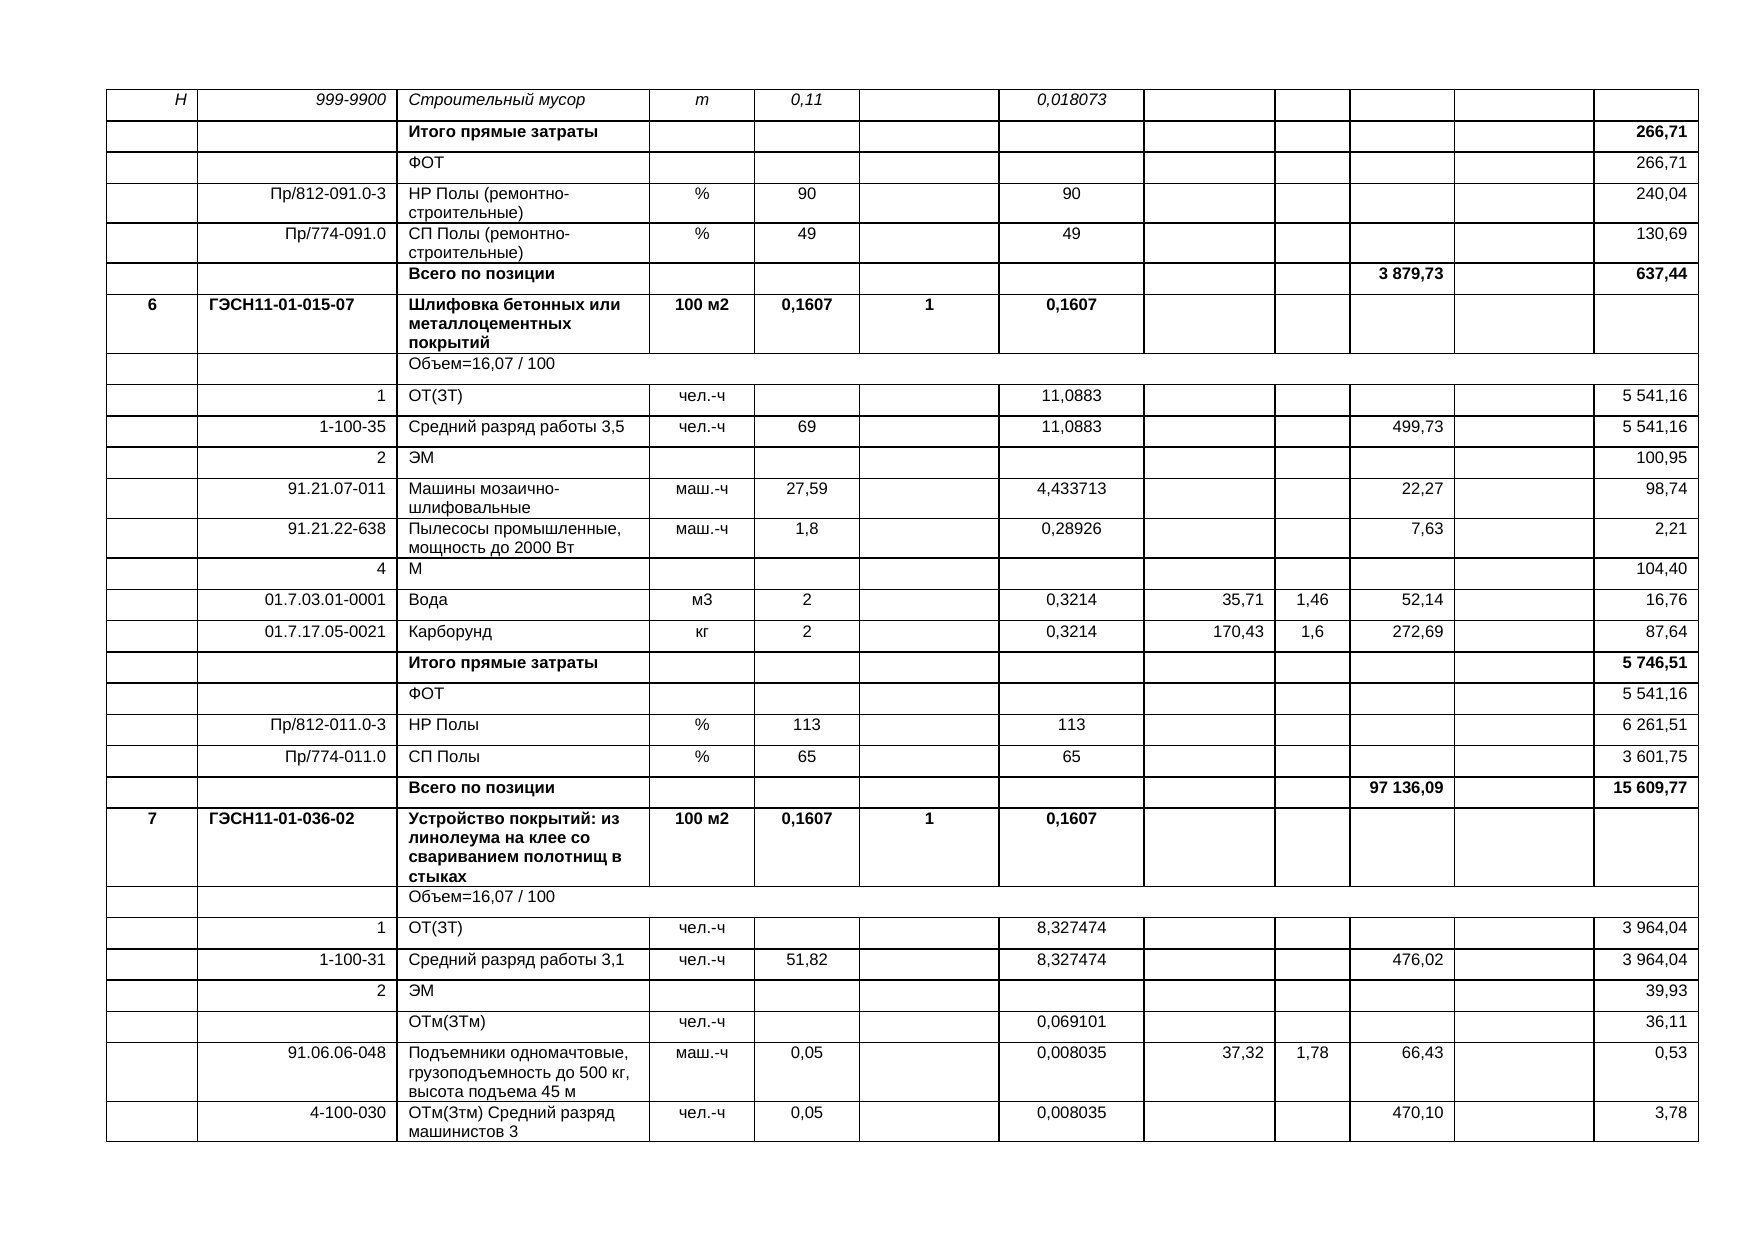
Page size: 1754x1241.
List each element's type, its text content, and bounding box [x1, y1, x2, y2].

table_cell [1455, 809, 1593, 886]
table_cell [1276, 479, 1349, 517]
table_cell [1276, 519, 1349, 557]
table_cell маш.-ч [650, 519, 754, 557]
table_cell 16,76 [1595, 590, 1698, 620]
table_cell 1 [198, 918, 396, 948]
table_cell [107, 950, 197, 979]
table_cell [860, 417, 998, 446]
table_cell 97 136,09 [1351, 778, 1454, 807]
table_cell [650, 264, 754, 293]
table_cell ГЭСН11-01-015-07 [198, 295, 396, 352]
table_cell [650, 122, 754, 151]
table_cell 01.7.17.05-0021 [198, 621, 396, 651]
table_cell 1,6 [1276, 621, 1349, 651]
table_cell 2,21 [1595, 519, 1698, 557]
table_cell 100 м2 [650, 295, 754, 352]
table_cell [107, 887, 197, 917]
table_cell Средний разряд работы 3,5 [398, 417, 649, 446]
table_cell [860, 621, 998, 651]
table_cell [1276, 809, 1349, 886]
table_cell [107, 684, 197, 713]
table_cell Всего по позиции [398, 778, 649, 807]
table_cell [860, 559, 998, 588]
table_cell [107, 122, 197, 151]
table_cell 2 [198, 448, 396, 477]
table_cell [107, 590, 197, 620]
table_cell [860, 184, 998, 222]
table_cell [107, 354, 197, 384]
table_cell Пр/812-011.0-3 [198, 715, 396, 745]
table_cell ОТ(ЗТ) [398, 918, 649, 948]
table_cell 0,1607 [755, 295, 859, 352]
table_cell [107, 653, 197, 682]
table_cell 130,69 [1595, 224, 1698, 262]
table_cell [1145, 559, 1274, 588]
table_cell [1455, 918, 1593, 948]
table_cell [1276, 184, 1349, 222]
table_cell [755, 448, 859, 477]
table_cell Средний разряд работы 3,1 [398, 950, 649, 979]
table_cell [860, 1012, 998, 1042]
table_cell 52,14 [1351, 590, 1454, 620]
table_cell [1000, 264, 1143, 293]
table_cell [1000, 981, 1143, 1011]
table_cell [1455, 715, 1593, 745]
table_cell [1276, 90, 1349, 120]
table_cell [1145, 653, 1274, 682]
table_cell [107, 184, 197, 222]
table_cell [1145, 519, 1274, 557]
table_cell [755, 918, 859, 948]
table_cell [1455, 448, 1593, 477]
table_cell [1351, 385, 1454, 415]
table_cell 65 [755, 746, 859, 776]
table_cell Объем=16,07 / 100 [398, 887, 1698, 917]
table_cell 470,10 [1351, 1102, 1454, 1141]
table_cell [755, 153, 859, 182]
table_cell Карборунд [398, 621, 649, 651]
table_cell 0,069101 [1000, 1012, 1143, 1042]
table_cell 3,78 [1595, 1102, 1698, 1141]
table_cell Машины мозаично-шлифовальные [398, 479, 649, 517]
table_cell 39,93 [1595, 981, 1698, 1011]
table_cell [1351, 809, 1454, 886]
table_cell [1276, 778, 1349, 807]
table_cell 499,73 [1351, 417, 1454, 446]
table_cell [107, 1102, 197, 1141]
table_cell [1145, 918, 1274, 948]
table_cell [107, 621, 197, 651]
table_cell 272,69 [1351, 621, 1454, 651]
table_cell [755, 122, 859, 151]
table_cell [1595, 295, 1698, 352]
table_cell Пр/774-091.0 [198, 224, 396, 262]
table_cell [860, 1043, 998, 1101]
table_cell [860, 122, 998, 151]
table_cell 104,40 [1595, 559, 1698, 588]
table_cell 49 [1000, 224, 1143, 262]
table_cell [198, 153, 396, 182]
table_cell 7,63 [1351, 519, 1454, 557]
table_cell 37,32 [1145, 1043, 1274, 1101]
table_cell [1145, 90, 1274, 120]
table_cell НР Полы (ремонтно-строительные) [398, 184, 649, 222]
table_cell [1455, 746, 1593, 776]
table_cell 0,05 [755, 1043, 859, 1101]
table_cell [860, 385, 998, 415]
table_cell [650, 448, 754, 477]
table_cell ОТм(Зтм) Средний разряд машинистов 3 [398, 1102, 649, 1141]
table_cell [1276, 918, 1349, 948]
table_cell [107, 778, 197, 807]
table_cell [198, 653, 396, 682]
table_cell [107, 479, 197, 517]
table_cell [1000, 559, 1143, 588]
table_cell [107, 1043, 197, 1101]
table_cell Пр/812-091.0-3 [198, 184, 396, 222]
table_cell [860, 981, 998, 1011]
table_cell 1-100-35 [198, 417, 396, 446]
table_cell [1276, 385, 1349, 415]
table_cell [1145, 809, 1274, 886]
table_cell Объем=16,07 / 100 [398, 354, 1698, 384]
table_cell 113 [1000, 715, 1143, 745]
table_cell [1455, 90, 1593, 120]
table_cell [755, 653, 859, 682]
table_cell ФОТ [398, 153, 649, 182]
table_cell [1455, 684, 1593, 713]
table_cell 91.21.22-638 [198, 519, 396, 557]
table_cell [1276, 417, 1349, 446]
table_cell 266,71 [1595, 122, 1698, 151]
table_cell ЭМ [398, 981, 649, 1011]
table_cell 8,327474 [1000, 950, 1143, 979]
table_cell [1276, 981, 1349, 1011]
table_cell [755, 981, 859, 1011]
table_cell [1276, 746, 1349, 776]
table_cell [198, 122, 396, 151]
table_cell [860, 153, 998, 182]
table_cell [1455, 778, 1593, 807]
table_cell [1595, 809, 1698, 886]
table_cell [860, 918, 998, 948]
table_cell НР Полы [398, 715, 649, 745]
table_cell [1145, 385, 1274, 415]
table_cell [755, 264, 859, 293]
table_cell [1145, 778, 1274, 807]
table_cell [1455, 264, 1593, 293]
table_cell [1145, 746, 1274, 776]
table_cell [860, 653, 998, 682]
table_cell Н [107, 90, 197, 120]
table_cell 51,82 [755, 950, 859, 979]
table_cell [198, 264, 396, 293]
table_cell % [650, 746, 754, 776]
table_cell чел.-ч [650, 417, 754, 446]
table_cell [1455, 184, 1593, 222]
table_cell 1,46 [1276, 590, 1349, 620]
table_cell [1455, 295, 1593, 352]
table_cell [1276, 684, 1349, 713]
table_cell [1276, 1012, 1349, 1042]
table_cell ОТ(ЗТ) [398, 385, 649, 415]
table_cell [1455, 417, 1593, 446]
table_cell [860, 519, 998, 557]
table_cell [650, 778, 754, 807]
table_cell Пр/774-011.0 [198, 746, 396, 776]
table_cell [860, 448, 998, 477]
table_cell [1276, 122, 1349, 151]
table_cell [1145, 184, 1274, 222]
table_cell [1455, 519, 1593, 557]
table_cell [1351, 1012, 1454, 1042]
table_cell [755, 778, 859, 807]
table_cell [1145, 1012, 1274, 1042]
table_cell [1455, 385, 1593, 415]
table_cell [1000, 448, 1143, 477]
table_cell [1351, 184, 1454, 222]
table_cell [1455, 950, 1593, 979]
table_cell 65 [1000, 746, 1143, 776]
table_cell [1276, 264, 1349, 293]
table_cell Шлифовка бетонных или металлоцементных покрытий [398, 295, 649, 352]
table_cell 3 879,73 [1351, 264, 1454, 293]
table_cell 1 [198, 385, 396, 415]
table_cell 0,1607 [755, 809, 859, 886]
table_cell [1351, 122, 1454, 151]
table_cell [1351, 295, 1454, 352]
table_cell 3 601,75 [1595, 746, 1698, 776]
table_cell 2 [755, 590, 859, 620]
table_cell [650, 981, 754, 1011]
table_cell 476,02 [1351, 950, 1454, 979]
table_cell 637,44 [1595, 264, 1698, 293]
table_cell [1145, 1102, 1274, 1141]
table_cell [1455, 981, 1593, 1011]
table_cell [1276, 295, 1349, 352]
table_cell 0,3214 [1000, 621, 1143, 651]
table_cell [1455, 559, 1593, 588]
table_cell [198, 887, 396, 917]
table_cell СП Полы (ремонтно-строительные) [398, 224, 649, 262]
table_cell кг [650, 621, 754, 651]
table_cell [107, 981, 197, 1011]
table_cell [198, 684, 396, 713]
table_cell [1000, 778, 1143, 807]
table_cell [860, 1102, 998, 1141]
table_cell [1455, 153, 1593, 182]
table_cell 36,11 [1595, 1012, 1698, 1042]
table_cell [1145, 417, 1274, 446]
table_cell [1276, 950, 1349, 979]
table_cell 27,59 [755, 479, 859, 517]
table_cell [1145, 153, 1274, 182]
table_cell % [650, 224, 754, 262]
table_cell Всего по позиции [398, 264, 649, 293]
table_cell СП Полы [398, 746, 649, 776]
table_cell % [650, 184, 754, 222]
table_cell [1145, 264, 1274, 293]
table_cell [860, 950, 998, 979]
table_cell [198, 778, 396, 807]
table_cell [107, 448, 197, 477]
table_cell 4-100-030 [198, 1102, 396, 1141]
table_cell 8,327474 [1000, 918, 1143, 948]
table_cell маш.-ч [650, 479, 754, 517]
table_cell [107, 417, 197, 446]
table_cell [755, 385, 859, 415]
table_cell Устройство покрытий: из линолеума на клее со свариванием полотнищ в стыках [398, 809, 649, 886]
table_cell [1455, 1043, 1593, 1101]
table_cell [860, 684, 998, 713]
table_cell [860, 715, 998, 745]
table_cell 0,1607 [1000, 295, 1143, 352]
table_cell 0,018073 [1000, 90, 1143, 120]
table_cell 2 [755, 621, 859, 651]
table_cell [860, 746, 998, 776]
table_cell 3 964,04 [1595, 918, 1698, 948]
table_cell 5 541,16 [1595, 385, 1698, 415]
table_cell [1145, 684, 1274, 713]
table_cell 0,3214 [1000, 590, 1143, 620]
table_cell 87,64 [1595, 621, 1698, 651]
table_cell 90 [1000, 184, 1143, 222]
table_cell 1 [860, 809, 998, 886]
table_cell [1351, 981, 1454, 1011]
table_cell Итого прямые затраты [398, 653, 649, 682]
table_cell 240,04 [1595, 184, 1698, 222]
table_cell [1276, 1102, 1349, 1141]
table_cell 98,74 [1595, 479, 1698, 517]
table_cell [107, 746, 197, 776]
table_cell 6 [107, 295, 197, 352]
table_cell 100 м2 [650, 809, 754, 886]
table_cell 66,43 [1351, 1043, 1454, 1101]
table_cell [1000, 653, 1143, 682]
table_cell Вода [398, 590, 649, 620]
table_cell 100,95 [1595, 448, 1698, 477]
table_cell [755, 1012, 859, 1042]
table_cell [860, 778, 998, 807]
table_cell Строительный мусор [398, 90, 649, 120]
table_cell 3 964,04 [1595, 950, 1698, 979]
table_cell 170,43 [1145, 621, 1274, 651]
table_cell 5 541,16 [1595, 684, 1698, 713]
table_cell 1,8 [755, 519, 859, 557]
table_cell [107, 1012, 197, 1042]
table_cell [1455, 621, 1593, 651]
table_cell 4,433713 [1000, 479, 1143, 517]
table_cell [1276, 559, 1349, 588]
table_cell [1145, 224, 1274, 262]
table_cell маш.-ч [650, 1043, 754, 1101]
table_cell 0,008035 [1000, 1043, 1143, 1101]
table_cell 5 541,16 [1595, 417, 1698, 446]
table_cell [1000, 153, 1143, 182]
table_cell [650, 559, 754, 588]
table_cell [1145, 715, 1274, 745]
table_cell ЭМ [398, 448, 649, 477]
table_cell чел.-ч [650, 950, 754, 979]
table_cell [860, 590, 998, 620]
table_cell [860, 479, 998, 517]
table_cell 4 [198, 559, 396, 588]
table_cell [1145, 295, 1274, 352]
table_cell Итого прямые затраты [398, 122, 649, 151]
table_cell [1351, 153, 1454, 182]
table_cell Пылесосы промышленные, мощность до 2000 Вт [398, 519, 649, 557]
table_cell [860, 90, 998, 120]
table_cell % [650, 715, 754, 745]
table_cell 1-100-31 [198, 950, 396, 979]
table_cell [1276, 715, 1349, 745]
table_cell м3 [650, 590, 754, 620]
table_cell [1000, 684, 1143, 713]
table_cell [860, 224, 998, 262]
table_cell [1351, 653, 1454, 682]
table_cell 0,05 [755, 1102, 859, 1141]
table_cell 69 [755, 417, 859, 446]
table_cell чел.-ч [650, 1012, 754, 1042]
table_cell 01.7.03.01-0001 [198, 590, 396, 620]
table_cell 7 [107, 809, 197, 886]
table_cell [1145, 479, 1274, 517]
table_cell 11,0883 [1000, 417, 1143, 446]
table_cell 0,1607 [1000, 809, 1143, 886]
table_cell [1351, 224, 1454, 262]
table_cell 11,0883 [1000, 385, 1143, 415]
table_cell 6 261,51 [1595, 715, 1698, 745]
table_cell [107, 918, 197, 948]
table_cell М [398, 559, 649, 588]
table_cell [1276, 653, 1349, 682]
table_cell [1351, 90, 1454, 120]
table_cell [1276, 448, 1349, 477]
table_cell 35,71 [1145, 590, 1274, 620]
table_cell [107, 264, 197, 293]
table_cell 5 746,51 [1595, 653, 1698, 682]
table_cell [1276, 153, 1349, 182]
table_cell ФОТ [398, 684, 649, 713]
table_cell Подъемники одномачтовые, грузоподъемность до 500 кг, высота подъема 45 м [398, 1043, 649, 1101]
table_cell [650, 153, 754, 182]
table_cell [107, 385, 197, 415]
table_cell [1351, 746, 1454, 776]
table_cell 0,53 [1595, 1043, 1698, 1101]
table_cell [1351, 715, 1454, 745]
table_cell [1455, 590, 1593, 620]
table_cell 113 [755, 715, 859, 745]
table_cell 91.06.06-048 [198, 1043, 396, 1101]
table_cell [650, 653, 754, 682]
table_cell [107, 519, 197, 557]
table_cell 90 [755, 184, 859, 222]
table_cell [755, 684, 859, 713]
table_cell [1145, 122, 1274, 151]
table_cell [1455, 479, 1593, 517]
table_cell 0,11 [755, 90, 859, 120]
table_cell 0,28926 [1000, 519, 1143, 557]
table_cell [1000, 122, 1143, 151]
table_cell 999-9900 [198, 90, 396, 120]
table_cell 15 609,77 [1595, 778, 1698, 807]
table_cell чел.-ч [650, 385, 754, 415]
table_cell 0,008035 [1000, 1102, 1143, 1141]
table_cell [1276, 224, 1349, 262]
table_cell [1351, 448, 1454, 477]
table_cell ГЭСН11-01-036-02 [198, 809, 396, 886]
table_cell [1455, 1012, 1593, 1042]
table_cell чел.-ч [650, 1102, 754, 1141]
table_cell т [650, 90, 754, 120]
table_cell [1455, 1102, 1593, 1141]
table_cell [107, 559, 197, 588]
table_cell [1145, 981, 1274, 1011]
table_cell [650, 684, 754, 713]
table_cell [1455, 122, 1593, 151]
table_cell [1595, 90, 1698, 120]
table_cell [198, 354, 396, 384]
table_cell [107, 153, 197, 182]
table_cell 266,71 [1595, 153, 1698, 182]
table_cell 1 [860, 295, 998, 352]
table_cell [107, 715, 197, 745]
table_cell 1,78 [1276, 1043, 1349, 1101]
table_cell [1351, 559, 1454, 588]
table_cell [1455, 653, 1593, 682]
table_cell [198, 1012, 396, 1042]
table_cell [755, 559, 859, 588]
table_cell 91.21.07-011 [198, 479, 396, 517]
table_cell 2 [198, 981, 396, 1011]
table_cell 49 [755, 224, 859, 262]
table_cell [1145, 448, 1274, 477]
table_cell [1351, 684, 1454, 713]
table_cell ОТм(ЗТм) [398, 1012, 649, 1042]
table_cell 22,27 [1351, 479, 1454, 517]
table_cell чел.-ч [650, 918, 754, 948]
table_cell [1145, 950, 1274, 979]
table_cell [1351, 918, 1454, 948]
table_cell [107, 224, 197, 262]
table_cell [1455, 224, 1593, 262]
table_cell [860, 264, 998, 293]
